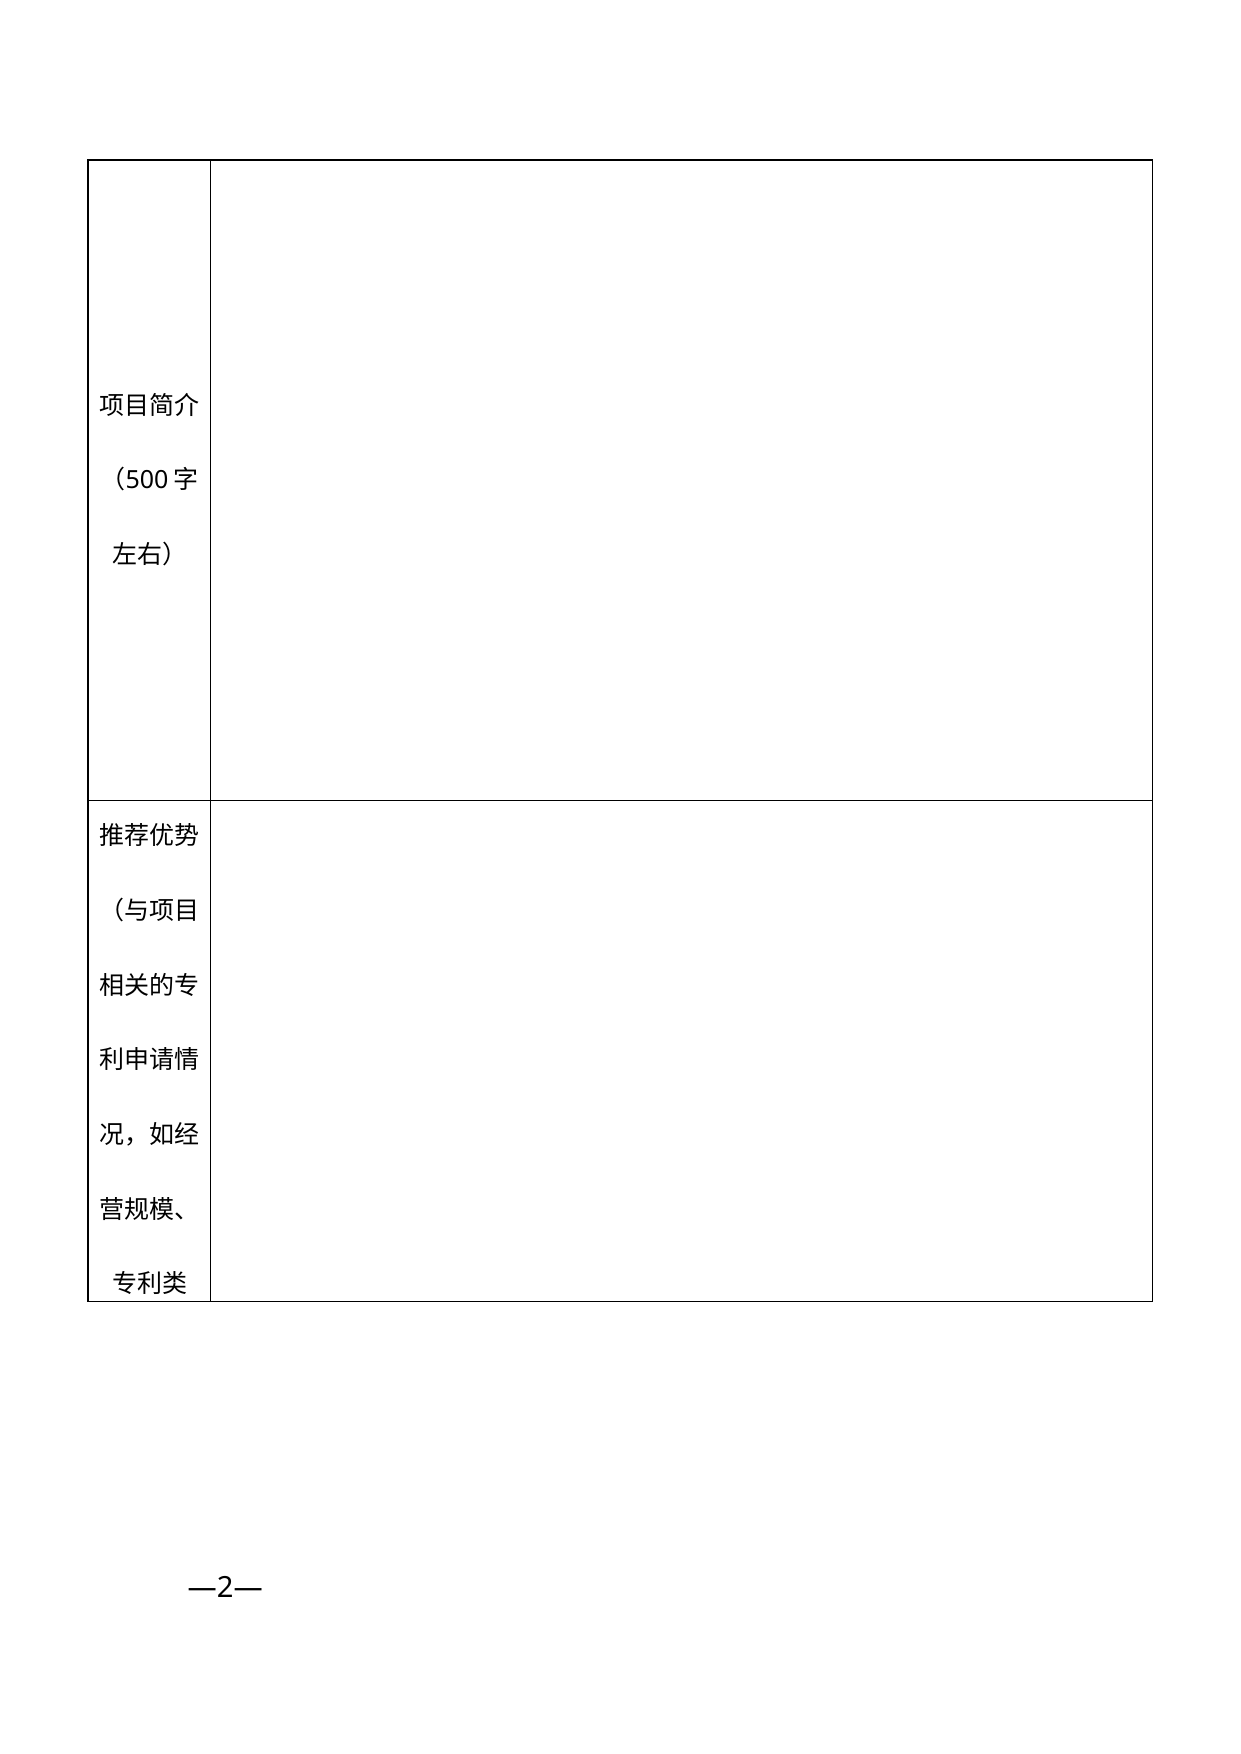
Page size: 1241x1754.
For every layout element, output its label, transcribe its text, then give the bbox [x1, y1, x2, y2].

table_cell 推荐优势（与项目相关的专利申请情况，如经营规模、专利类型、专利号等） [89, 801, 210, 1301]
table_cell [211, 801, 1152, 1301]
table_cell 项目简介（500字左右） [89, 161, 210, 800]
table_cell [211, 161, 1152, 800]
